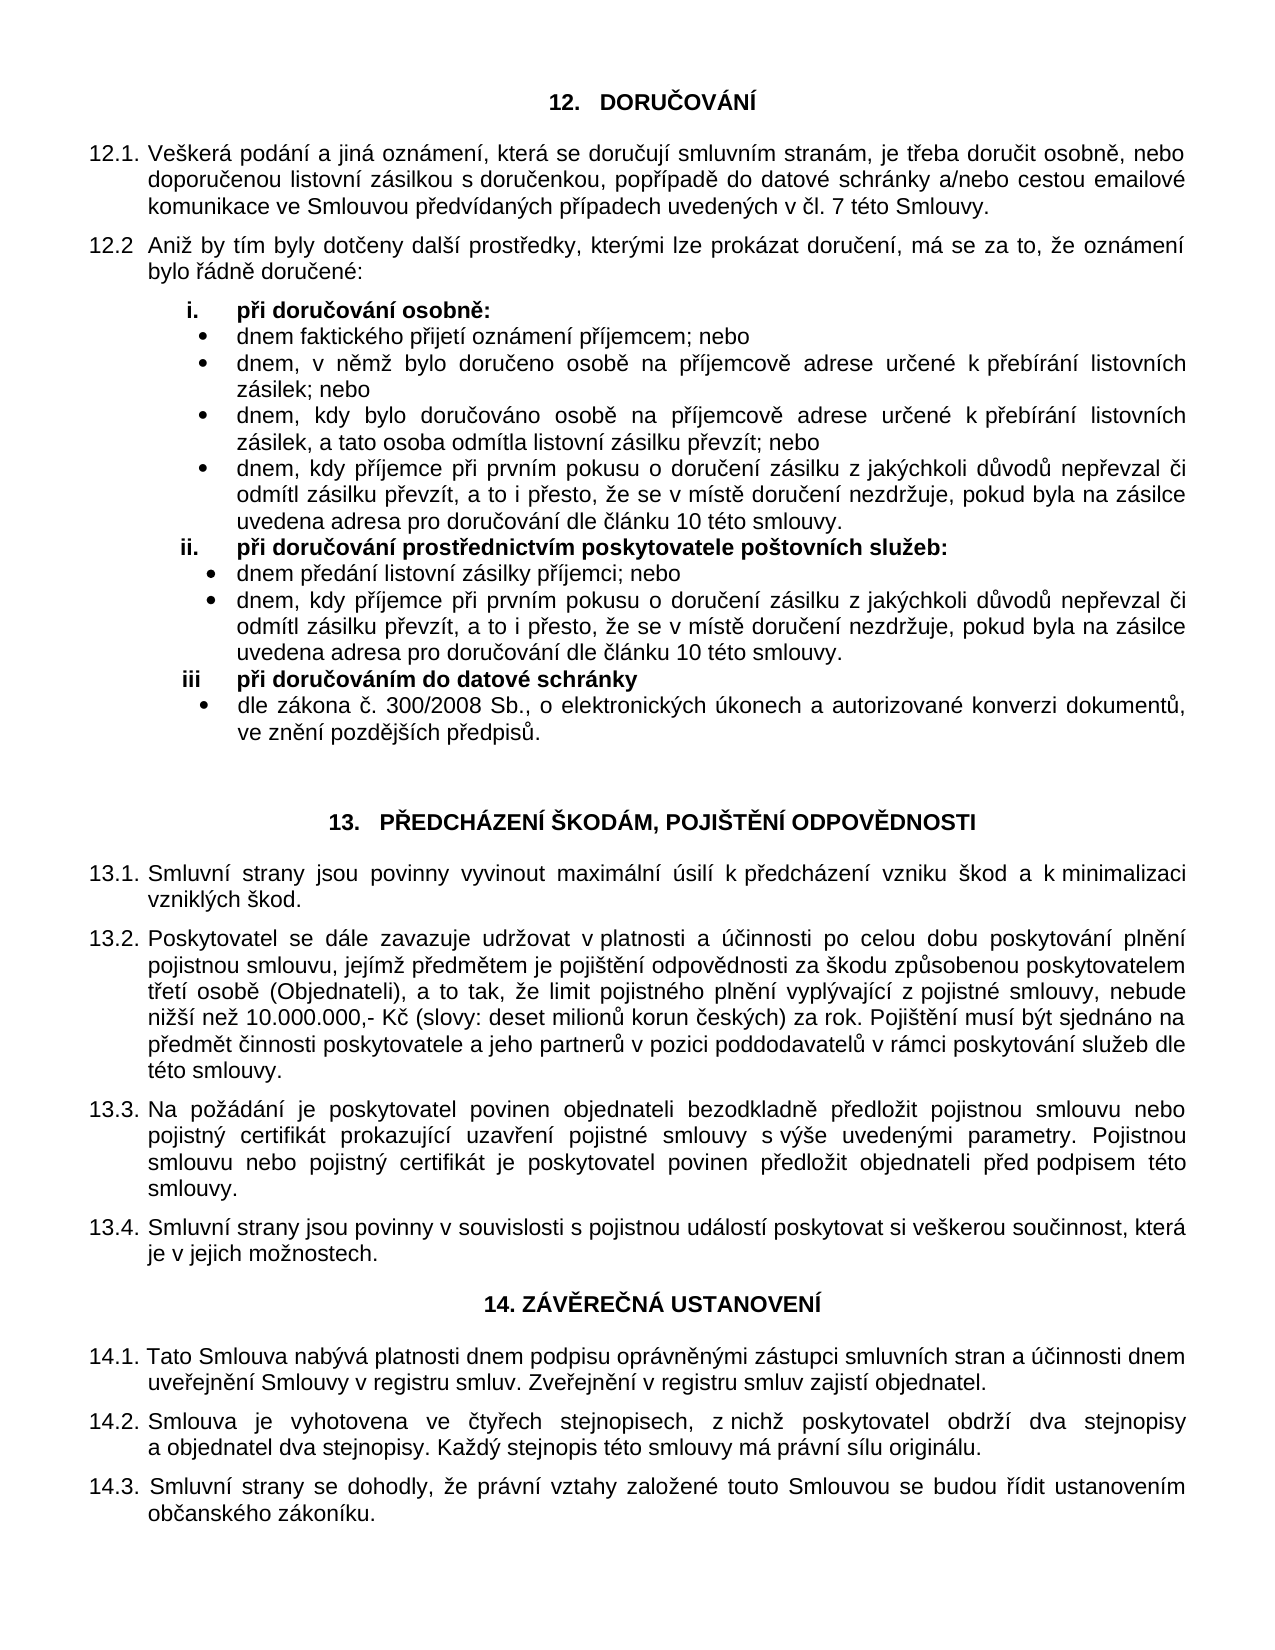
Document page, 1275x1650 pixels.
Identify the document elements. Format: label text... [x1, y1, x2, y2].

list dnem, kdy příjemce při prvním pokusu o doručení zásilku z jakýchkoli důvodů nepřevzal či odmítl zásilku převzít, a to i přesto, že se v místě doručení nezdržuje, pokud byla na zásilce uvedena adresa pro doručování dle článku 10 této smlouvy. [207, 587, 1186, 666]
text 13.3. Na požádání je poskytovatel povinen objednateli bezodkladně předložit pojistnou smlouvu nebo pojistný certifikát prokazující uzavření pojistné smlouvy s výše uvedenými parametry. Pojistnou smlouvu nebo pojistný certifikát je poskytovatel povinen předložit objednateli před podpisem této smlouvy. [89, 1096, 1186, 1201]
text 13.1. Smluvní strany jsou povinny vyvinout maximální úsilí k předcházení vzniku škod a k minimalizaci vzniklých škod. [89, 860, 1186, 913]
text 13.2. Poskytovatel se dále zavazuje udržovat v platnosti a účinnosti po celou dobu poskytování plnění pojistnou smlouvu, jejímž předmětem je pojištění odpovědnosti za škodu způsobenou poskytovatelem třetí osobě (Objednateli), a to tak, že limit pojistného plnění vyplývající z pojistné smlouvy, nebude nižší než 10.000.000,- Kč (slovy: deset milionů korun českých) za rok. Pojištění musí být sjednáno na předmět činnosti poskytovatele a jeho partnerů v pozici poddodavatelů v rámci poskytování služeb dle této smlouvy. [89, 925, 1186, 1083]
text 14.3. Smluvní strany se dohodly, že právní vztahy založené touto Smlouvou se budou řídit ustanovením občanského zákoníku. [89, 1473, 1186, 1526]
text 14.1. Tato Smlouva nabývá platnosti dnem podpisu oprávněnými zástupci smluvních stran a účinnosti dnem uveřejnění Smlouvy v registru smluv. Zveřejnění v registru smluv zajistí objednatel. [89, 1343, 1186, 1396]
list dle zákona č. 300/2008 Sb., o elektronických úkonech a autorizované konverzi dokumentů, ve znění pozdějších předpisů. [200, 692, 1186, 745]
list dnem, kdy příjemce při prvním pokusu o doručení zásilku z jakýchkoli důvodů nepřevzal či odmítl zásilku převzít, a to i přesto, že se v místě doručení nezdržuje, pokud byla na zásilce uvedena adresa pro doručování dle článku 10 této smlouvy. [199, 455, 1186, 534]
list při doručování prostřednictvím poskytovatele poštovních služeb: [199, 534, 1186, 560]
text 12.1. Veškerá podání a jiná oznámení, která se doručují smluvním stranám, je třeba doručit osobně, nebo doporučenou listovní zásilkou s doručenkou, popřípadě do datové schránky a/nebo cestou emailové komunikace ve Smlouvou předvídaných případech uvedených v čl. 7 této Smlouvy. [89, 140, 1186, 219]
text Doručování [118, 89, 1186, 115]
list dnem, v němž bylo doručeno osobě na příjemcově adrese určené k přebírání listovních zásilek; nebo [199, 349, 1186, 402]
text Závěrečná ustanovení [118, 1291, 1186, 1318]
list dnem faktického přijetí oznámení příjemcem; nebo [199, 323, 1186, 349]
text PŘEDCHÁZENÍ ŠKODÁM, POJIŠTĚNÍ ODPOVĚDNOSTI [118, 809, 1186, 835]
text 13.4. Smluvní strany jsou povinny v souvislosti s pojistnou událostí poskytovat si veškerou součinnost, která je v jejich možnostech. [89, 1214, 1186, 1266]
subtitle při doručování osobně: [199, 297, 1186, 323]
text iii při doručováním do datové schránky [89, 666, 1186, 692]
text 12.2 Aniž by tím byly dotčeny další prostředky, kterými lze prokázat doručení, má se za to, že oznámení bylo řádně doručené: [89, 232, 1186, 284]
text 14.2. Smlouva je vyhotovena ve čtyřech stejnopisech, z nichž poskytovatel obdrží dva stejnopisy a objednatel dva stejnopisy. Každý stejnopis této smlouvy má právní sílu originálu. [89, 1408, 1186, 1461]
list dnem předání listovní zásilky příjemci; nebo [207, 560, 1186, 587]
list dnem, kdy bylo doručováno osobě na příjemcově adrese určené k přebírání listovních zásilek, a tato osoba odmítla listovní zásilku převzít; nebo [199, 402, 1186, 455]
